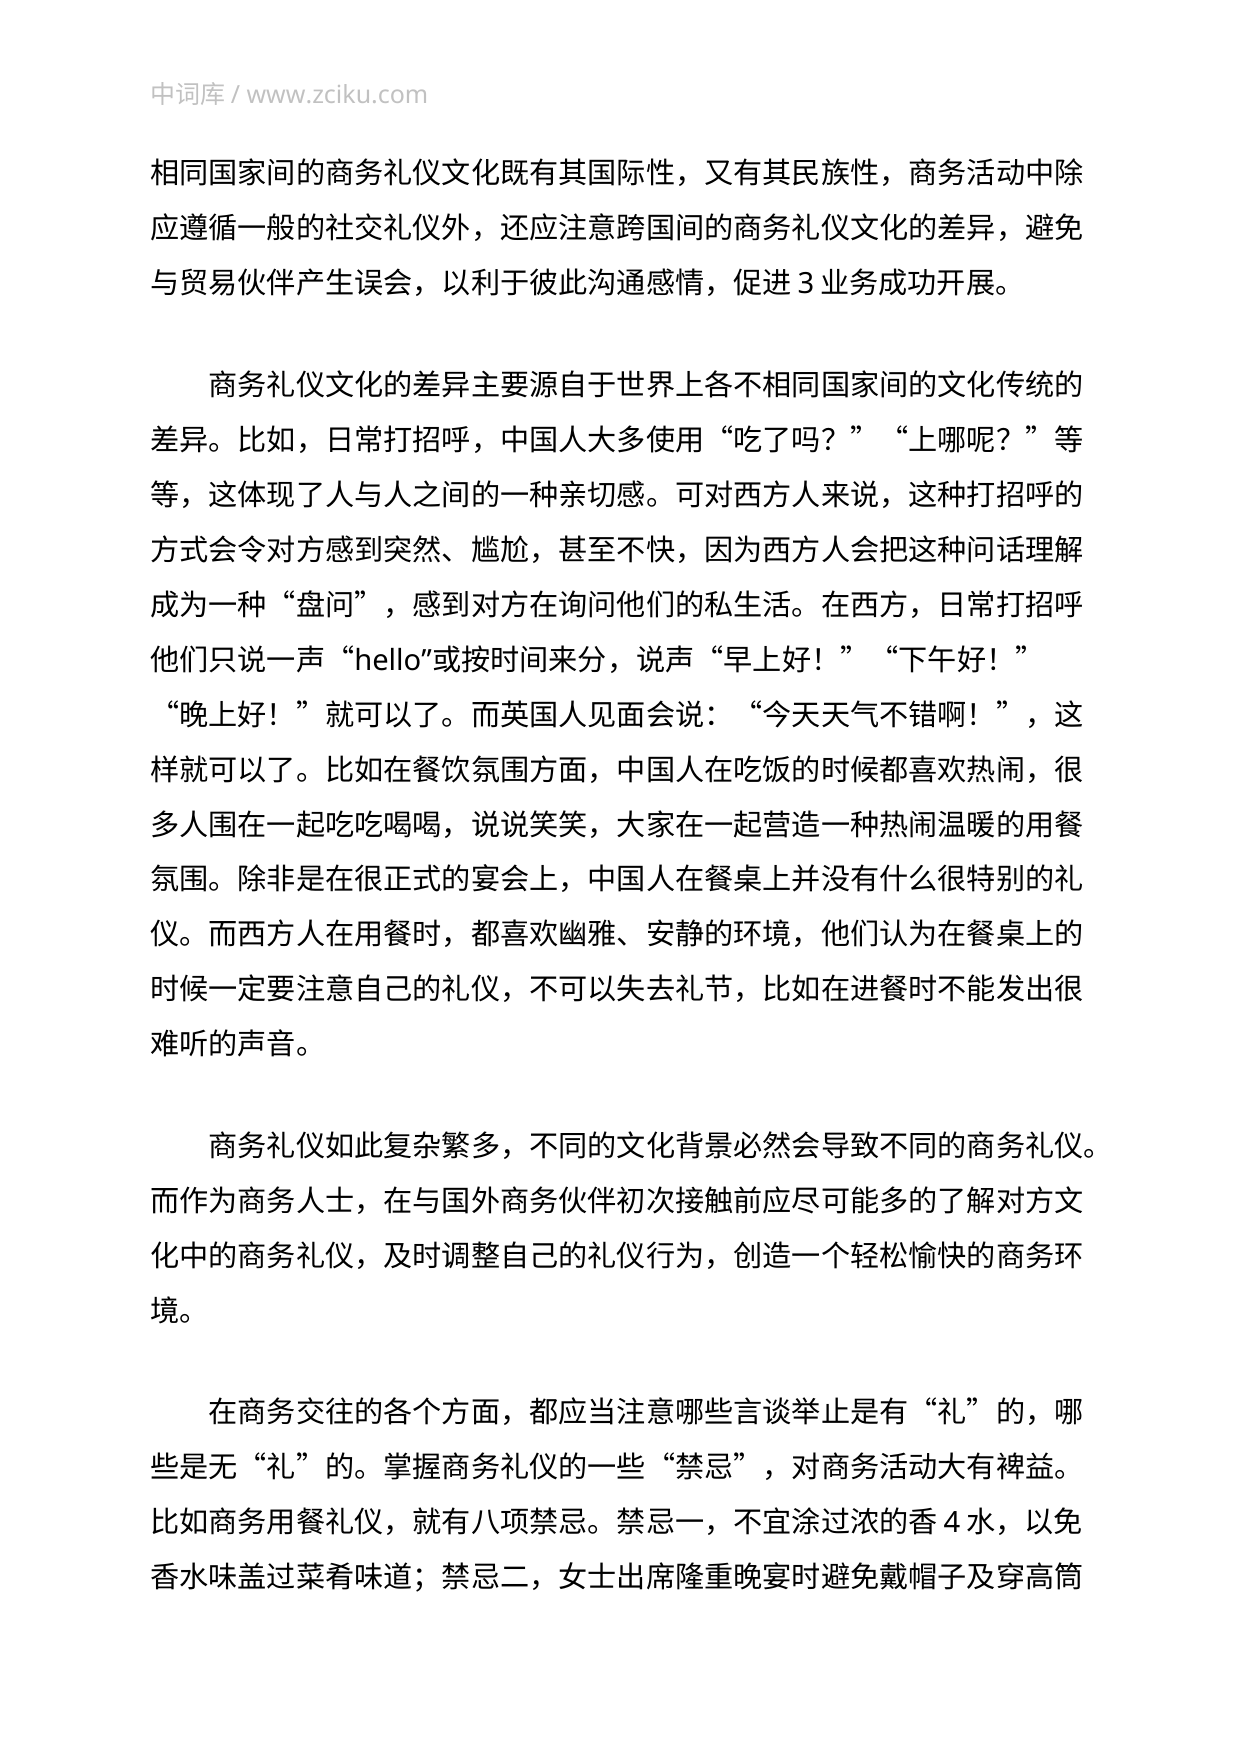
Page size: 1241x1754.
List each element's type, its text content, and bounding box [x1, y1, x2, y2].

text 商务礼仪如此复杂繁多，不同的文化背景必然会导致不同的商务礼仪。而作为商务人士，在与国外商务伙伴初次接触前应尽可能多的了解对方文化中的商务礼仪，及时调整自己的礼仪行为，创造一个轻松愉快的商务环境。 [150, 1122, 1090, 1329]
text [150, 150, 1090, 302]
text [150, 1389, 1090, 1596]
text 商务礼仪文化的差异主要源自于世界上各不相同国家间的文化传统的差异。比如，日常打招呼，中国人大多使用“吃了吗？”“上哪呢？”等等，这体现了人与人之间的一种亲切感。可对西方人来说，这种打招呼的方式会令对方感到突然、尴尬，甚至不快，因为西方人会把这种问话理解成为一种“盘问”，感到对方在询问他们的私生活。在西方，日常打招呼他们只说一声“hello”或按时间来分，说声“早上好！”“下午好！”“晚上好！”就可以了。而英国人见面会说：“今天天气不错啊！”，这样就可以了。比如在餐饮氛围方面，中国人在吃饭的时候都喜欢热闹，很多人围在一起吃吃喝喝，说说笑笑，大家在一起营造一种热闹温暖的用餐氛围。除非是在很正式的宴会上，中国人在餐桌上并没有什么很特别的礼仪。而西方人在用餐时，都喜欢幽雅、安静的环境，他们认为在餐桌上的时候一定要注意自己的礼仪，不可以失去礼节，比如在进餐时不能发出很难听的声音。 [150, 362, 1090, 1063]
